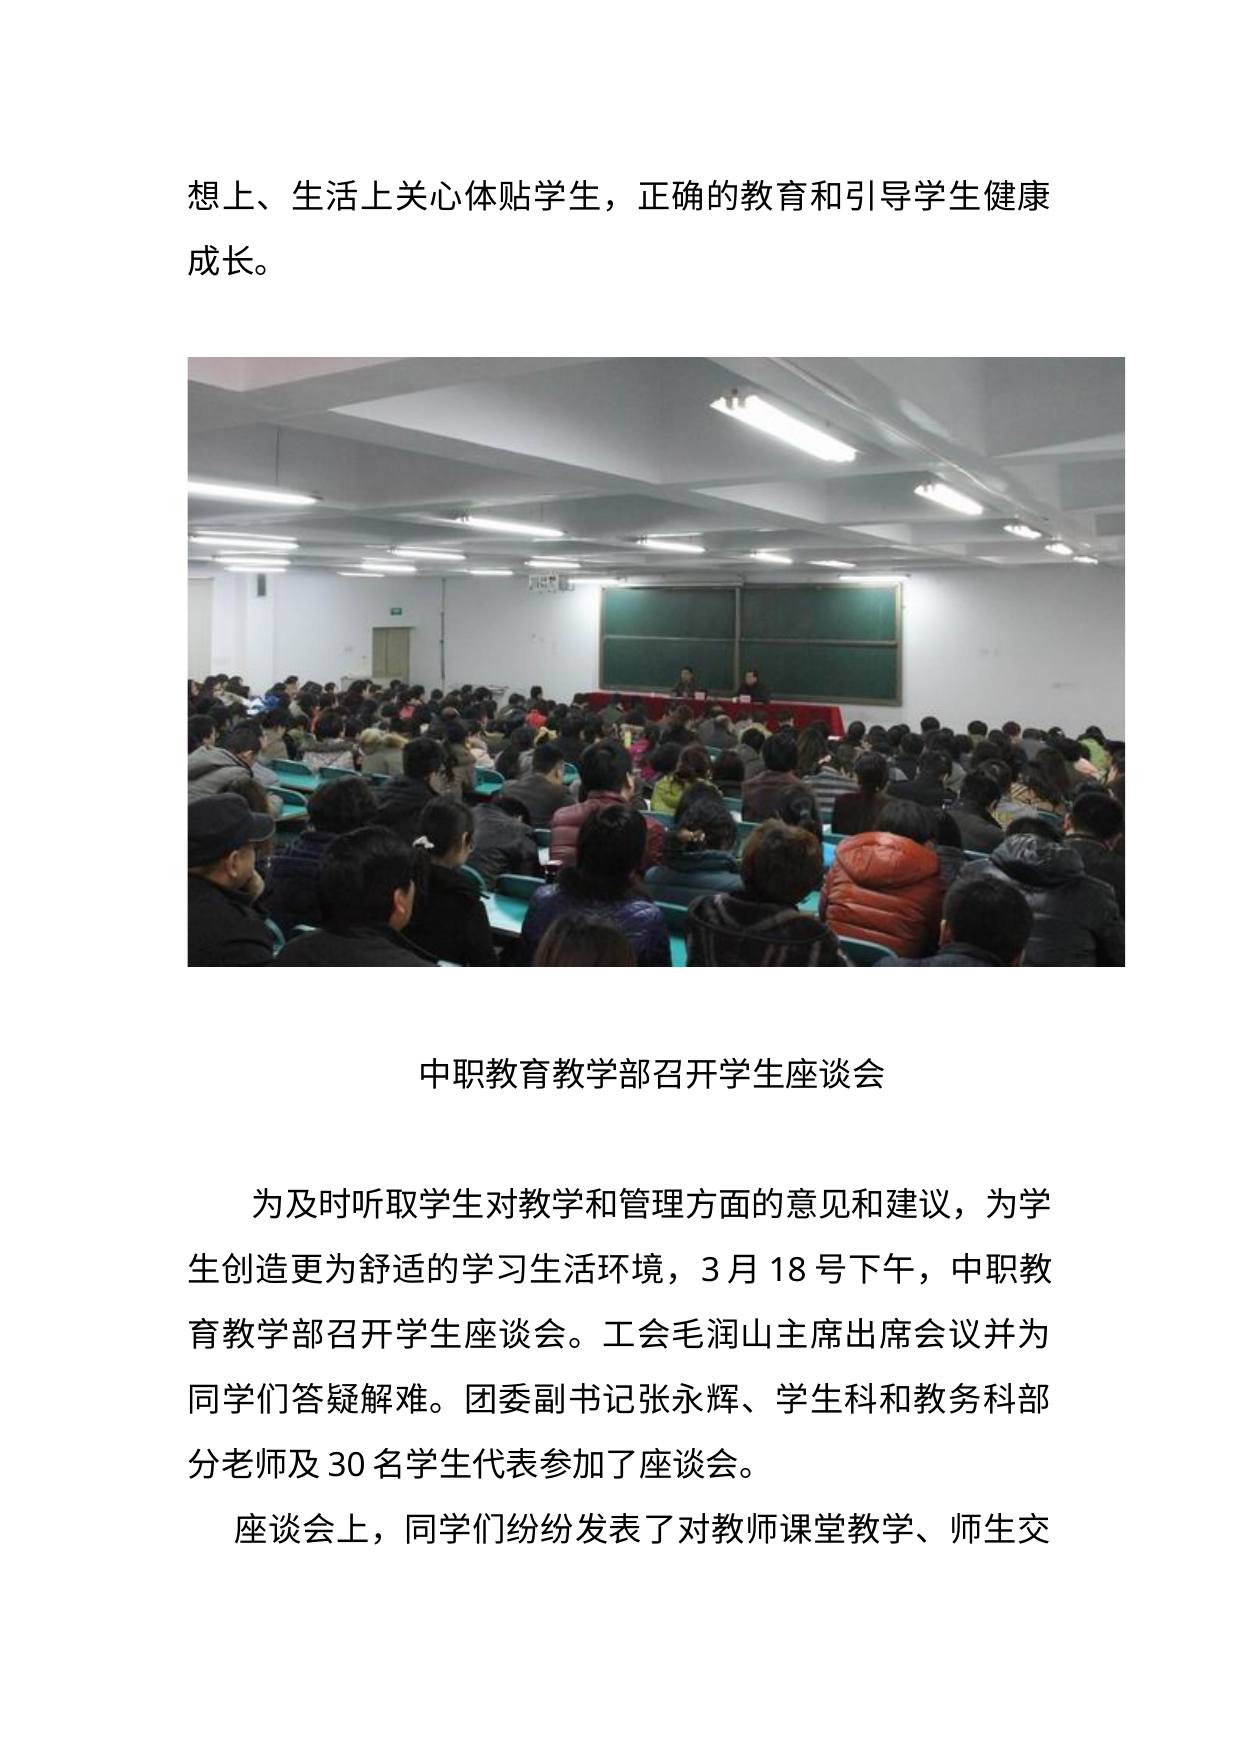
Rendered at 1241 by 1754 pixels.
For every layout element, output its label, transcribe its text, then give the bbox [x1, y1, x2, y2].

picture [187, 357, 1125, 967]
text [187, 162, 1053, 357]
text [187, 1169, 1053, 1559]
text 中职教育教学部召开学生座谈会 [187, 1039, 1053, 1104]
